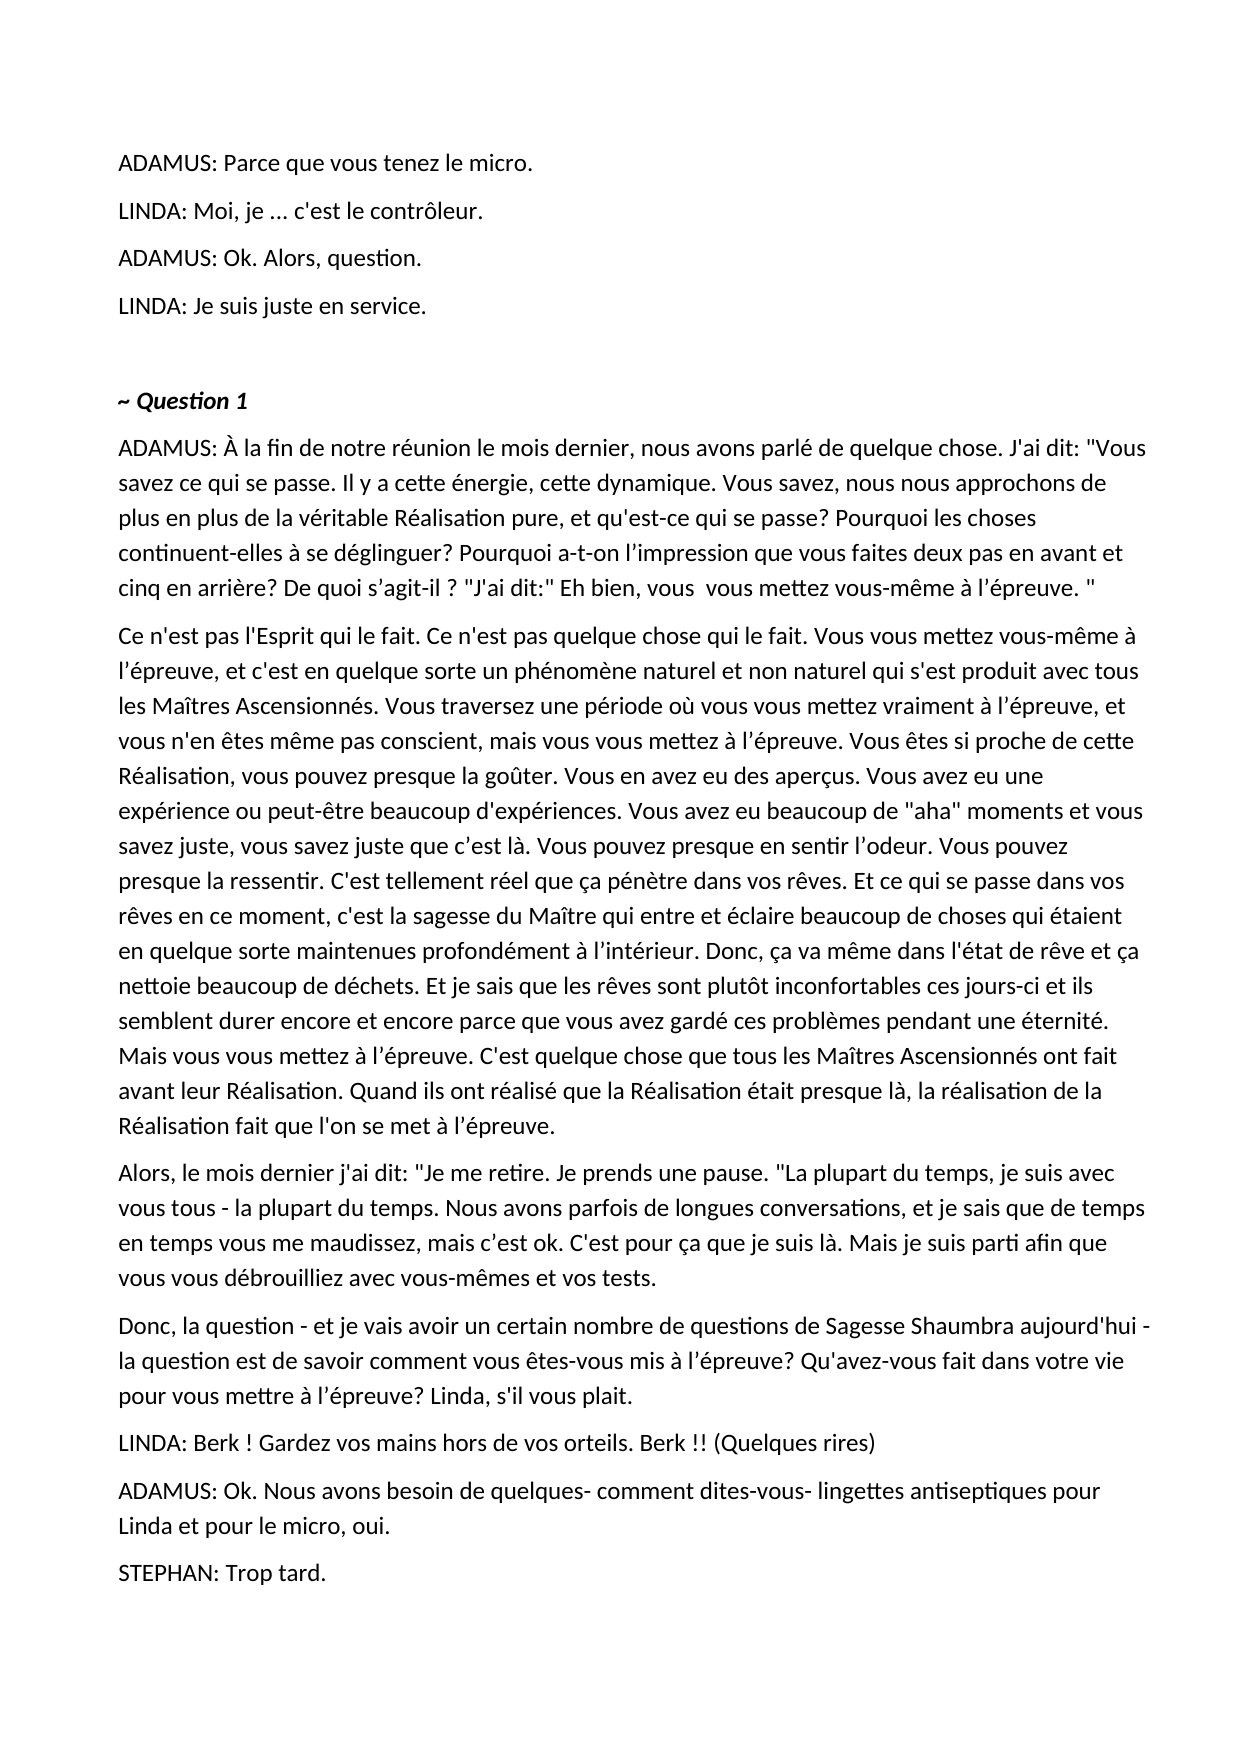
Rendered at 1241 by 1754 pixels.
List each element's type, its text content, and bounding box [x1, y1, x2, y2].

text Ce n'est pas l'Esprit qui le fait. Ce n'est pas quelque chose qui le fait. Vous vous mettez vous-même à l’épreuve, et c'est en quelque sorte un phénomène naturel et non naturel qui s'est produit avec tous les Maîtres Ascensionnés. Vous traversez une période où vous vous mettez vraiment à l’épreuve, et vous n'en êtes même pas conscient, mais vous vous mettez à l’épreuve. Vous êtes si proche de cette Réalisation, vous pouvez presque la goûter. Vous en avez eu des aperçus. Vous avez eu une expérience ou peut-être beaucoup d'expériences. Vous avez eu beaucoup de "aha" moments et vous savez juste, vous savez juste que c’est là. Vous pouvez presque en sentir l’odeur. Vous pouvez presque la ressentir. C'est tellement réel que ça pénètre dans vos rêves. Et ce qui se passe dans vos rêves en ce moment, c'est la sagesse du Maître qui entre et éclaire beaucoup de choses qui étaient en quelque sorte maintenues profondément à l’intérieur. Donc, ça va même dans l'état de rêve et ça nettoie beaucoup de déchets. Et je sais que les rêves sont plutôt inconfortables ces jours-ci et ils semblent durer encore et encore parce que vous avez gardé ces problèmes pendant une éternité. Mais vous vous mettez à l’épreuve. C'est quelque chose que tous les Maîtres Ascensionnés ont fait avant leur Réalisation. Quand ils ont réalisé que la Réalisation était presque là, la réalisation de la Réalisation fait que l'on se met à l’épreuve. [118, 620, 1152, 1141]
text STEPHAN: Trop tard. [118, 1558, 1152, 1588]
text ADAMUS: Ok. Nous avons besoin de quelques- comment dites-vous- lingettes antiseptiques pour Linda et pour le micro, oui. [118, 1475, 1152, 1541]
text Donc, la question - et je vais avoir un certain nombre de questions de Sagesse Shaumbra aujourd'hui - la question est de savoir comment vous êtes-vous mis à l’épreuve? Qu'avez-vous fait dans votre vie pour vous mettre à l’épreuve? Linda, s'il vous plait. [118, 1310, 1152, 1411]
text LINDA: Moi, je ... c'est le contrôleur. [118, 195, 1152, 226]
text ADAMUS: Ok. Alors, question. [118, 243, 1152, 273]
text ADAMUS: À la fin de notre réunion le mois dernier, nous avons parlé de quelque chose. J'ai dit: "Vous savez ce qui se passe. Il y a cette énergie, cette dynamique. Vous savez, nous nous approchons de plus en plus de la véritable Réalisation pure, et qu'est-ce qui se passe? Pourquoi les choses continuent-elles à se déglinguer? Pourquoi a-t-on l’impression que vous faites deux pas en avant et cinq en arrière? De quoi s’agit-il ? "J'ai dit:" Eh bien, vous vous mettez vous-même à l’épreuve. " [118, 433, 1152, 603]
text LINDA: Berk ! Gardez vos mains hors de vos orteils. Berk !! (Quelques rires) [118, 1428, 1152, 1458]
text ADAMUS: Parce que vous tenez le micro. [118, 148, 1152, 178]
text ~ Question 1 [118, 385, 1152, 416]
text LINDA: Je suis juste en service. [118, 290, 1152, 321]
text Alors, le mois dernier j'ai dit: "Je me retire. Je prends une pause. "La plupart du temps, je suis avec vous tous - la plupart du temps. Nous avons parfois de longues conversations, et je sais que de temps en temps vous me maudissez, mais c’est ok. C'est pour ça que je suis là. Mais je suis parti afin que vous vous débrouilliez avec vous-mêmes et vos tests. [118, 1158, 1152, 1293]
